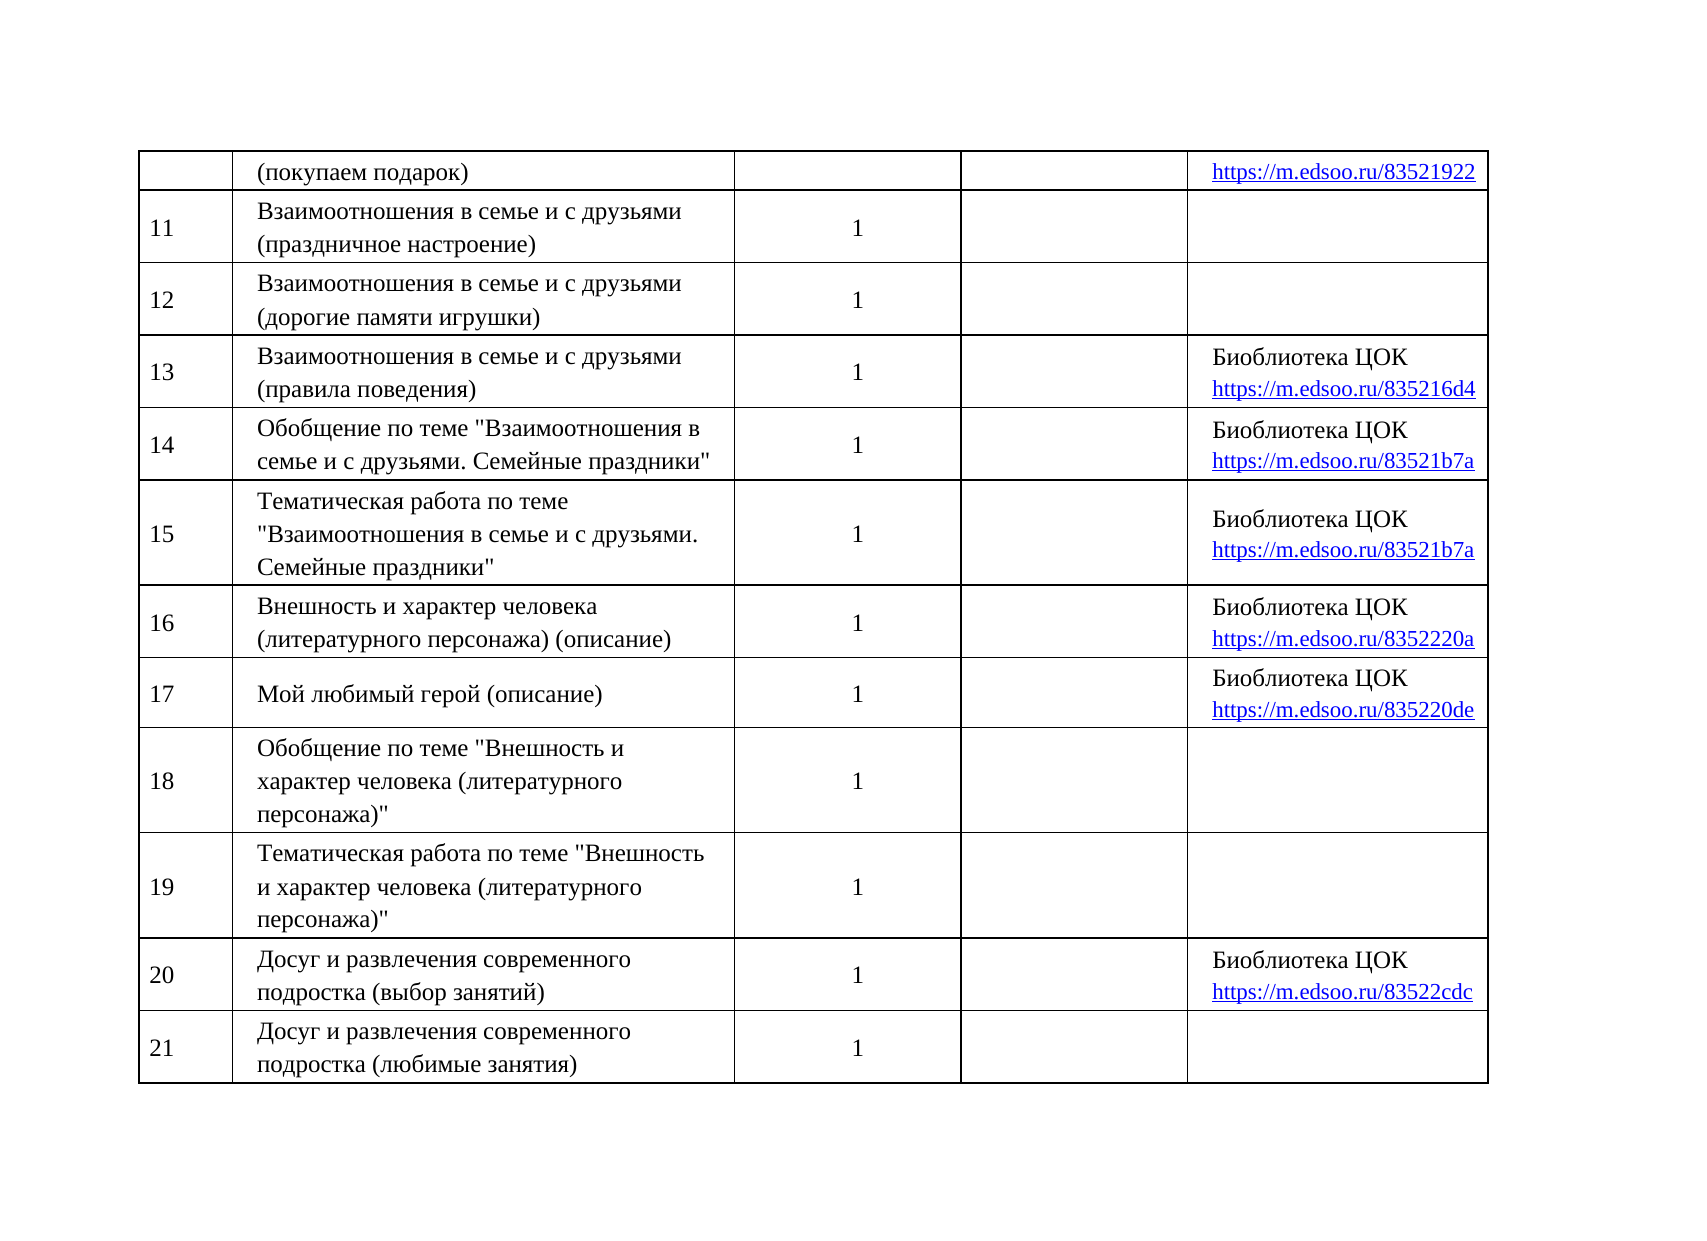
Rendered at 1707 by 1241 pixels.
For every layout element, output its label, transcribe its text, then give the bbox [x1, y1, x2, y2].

table_cell 15 [140, 481, 232, 584]
table_cell 1 [735, 263, 960, 334]
table_cell 1 [735, 152, 960, 189]
table_cell [962, 481, 1187, 584]
table_cell Тематическая работа по теме "Внешность и характер человека (литературного персонажа)" [233, 833, 734, 937]
table_cell 21 [140, 1011, 232, 1082]
table_cell 1 [735, 191, 960, 262]
table_cell Досуг и развлечения современного подростка (любимые занятия) [233, 1011, 734, 1082]
table_cell 14 [140, 408, 232, 479]
table_cell 1 [735, 408, 960, 479]
table_cell [1188, 263, 1487, 334]
table_cell [1188, 833, 1487, 937]
table_cell 16 [140, 586, 232, 657]
table_cell Досуг и развлечения современного подростка (выбор занятий) [233, 939, 734, 1009]
table_cell Мой любимый герой (описание) [233, 658, 734, 726]
table_cell [962, 728, 1187, 832]
table_cell [1188, 728, 1487, 832]
table_cell Внешность и характер человека (литературного персонажа) (описание) [233, 586, 734, 657]
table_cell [1188, 152, 1487, 189]
table_cell Биоблиотека ЦОК https://m.edsoo.ru/835216d4 [1188, 336, 1487, 407]
table_cell Биоблиотека ЦОК https://m.edsoo.ru/835220de [1188, 658, 1487, 726]
table_cell [962, 263, 1187, 334]
table_cell Взаимоотношения в семье и с друзьями (дорогие памяти игрушки) [233, 263, 734, 334]
table_cell 17 [140, 658, 232, 726]
table_cell 1 [735, 1011, 960, 1082]
table_cell [962, 1011, 1187, 1082]
table_cell 12 [140, 263, 232, 334]
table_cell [233, 152, 734, 189]
table_cell Обобщение по теме "Взаимоотношения в семье и с друзьями. Семейные праздники" [233, 408, 734, 479]
table_cell Биоблиотека ЦОК https://m.edsoo.ru/83521b7a [1188, 408, 1487, 479]
table_cell Биоблиотека ЦОК https://m.edsoo.ru/8352220a [1188, 586, 1487, 657]
table_cell Взаимоотношения в семье и с друзьями (правила поведения) [233, 336, 734, 407]
table_cell 13 [140, 336, 232, 407]
table_cell [1188, 1011, 1487, 1082]
table_cell [962, 152, 1187, 189]
table_cell 10 [140, 152, 232, 189]
table_cell [962, 833, 1187, 937]
table_cell Тематическая работа по теме "Взаимоотношения в семье и с друзьями. Семейные праздники" [233, 481, 734, 584]
table_cell 1 [735, 481, 960, 584]
table_cell 18 [140, 728, 232, 832]
table_cell [962, 191, 1187, 262]
table_cell [1188, 191, 1487, 262]
table_cell 1 [735, 939, 960, 1009]
table_cell [962, 408, 1187, 479]
table_cell [962, 658, 1187, 726]
table_cell 11 [140, 191, 232, 262]
table_cell Взаимоотношения в семье и с друзьями (праздничное настроение) [233, 191, 734, 262]
table_cell [962, 336, 1187, 407]
table_cell 1 [735, 833, 960, 937]
table_cell Биоблиотека ЦОК https://m.edsoo.ru/83522cdc [1188, 939, 1487, 1009]
table_cell 1 [735, 586, 960, 657]
table_cell Биоблиотека ЦОК https://m.edsoo.ru/83521b7a [1188, 481, 1487, 584]
table_cell Обобщение по теме "Внешность и характер человека (литературного персонажа)" [233, 728, 734, 832]
table_cell 1 [735, 336, 960, 407]
table_cell 1 [735, 658, 960, 726]
table_cell 20 [140, 939, 232, 1009]
table_cell [962, 939, 1187, 1009]
table_cell [962, 586, 1187, 657]
table_cell 1 [735, 728, 960, 832]
table_cell 19 [140, 833, 232, 937]
